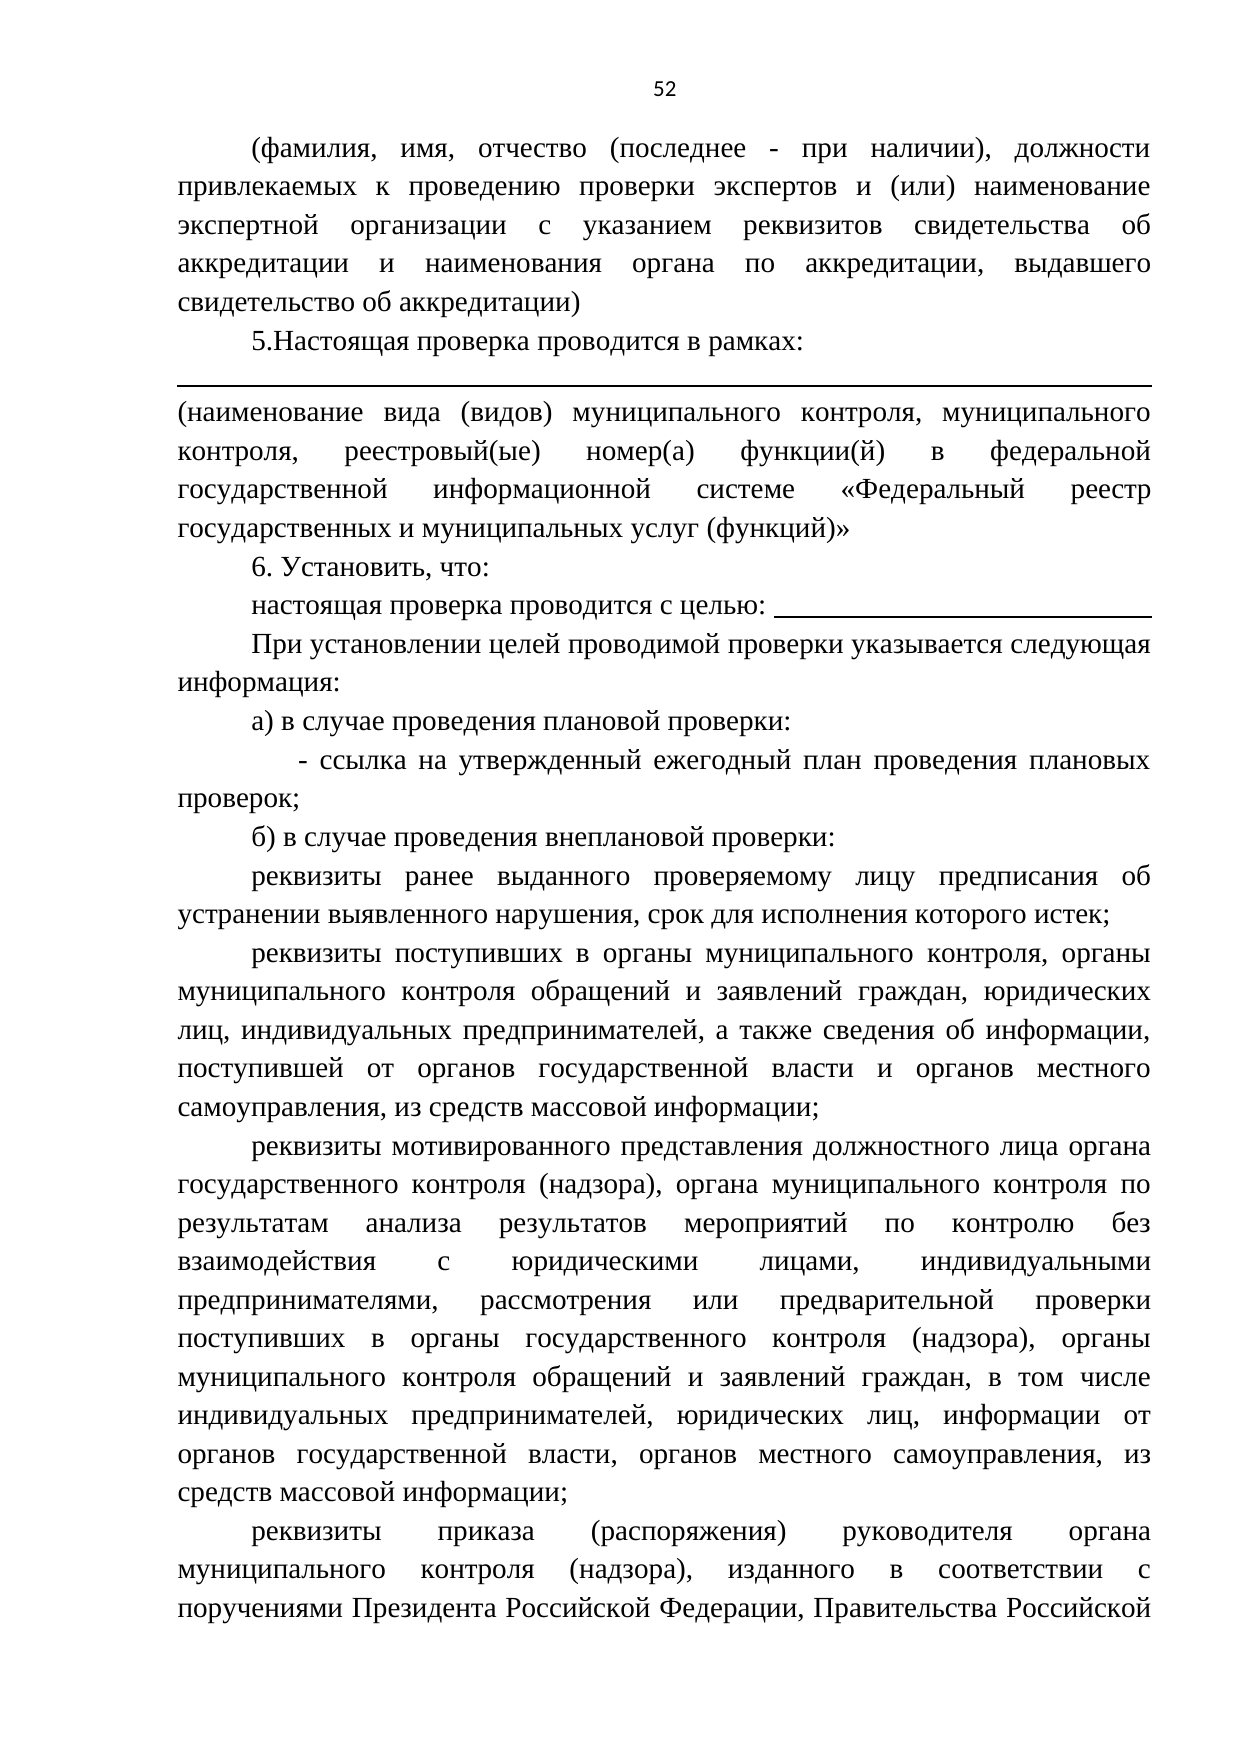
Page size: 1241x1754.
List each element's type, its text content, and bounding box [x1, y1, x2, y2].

text реквизиты поступивших в органы муниципального контроля, органы муниципального контроля обращений и заявлений граждан, юридических лиц, индивидуальных предпринимателей, а также сведения об информации, поступившей от органов государственной власти и органов местного самоуправления, из средств массовой информации; [177, 935, 1152, 1122]
text (фамилия, имя, отчество (последнее - при наличии), должности привлекаемых к проведению проверки экспертов и (или) наименование экспертной организации с указанием реквизитов свидетельства об аккредитации и наименования органа по аккредитации, выдавшего свидетельство об аккредитации) [177, 130, 1152, 317]
text 6. Установить, что: [177, 549, 1152, 582]
text (наименование вида (видов) муниципального контроля, муниципального контроля, реестровый(ые) номер(а) функции(й) в федеральной государственной информационной системе «Федеральный реестр государственных и муниципальных услуг (функций)» [177, 394, 1152, 543]
list 5.Настоящая проверка проводится в рамках: [177, 323, 1152, 356]
text б) в случае проведения внеплановой проверки: [177, 819, 1152, 852]
text а) в случае проведения плановой проверки: [177, 703, 1152, 737]
text настоящая проверка проводится с целью: [177, 587, 1152, 621]
text - ссылка на утвержденный ежегодный план проведения плановых проверок; [177, 742, 1152, 814]
text При установлении целей проводимой проверки указывается следующая информация: [177, 626, 1152, 698]
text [177, 1513, 1152, 1624]
text реквизиты ранее выданного проверяемому лицу предписания об устранении выявленного нарушения, срок для исполнения которого истек; [177, 858, 1152, 930]
text реквизиты мотивированного представления должностного лица органа государственного контроля (надзора), органа муниципального контроля по результатам анализа результатов мероприятий по контролю без взаимодействия с юридическими лицами, индивидуальными предпринимателями, рассмотрения или предварительной проверки поступивших в органы государственного контроля (надзора), органы муниципального контроля обращений и заявлений граждан, в том числе индивидуальных предпринимателей, юридических лиц, информации от органов государственной власти, органов местного самоуправления, из средств массовой информации; [177, 1128, 1152, 1508]
